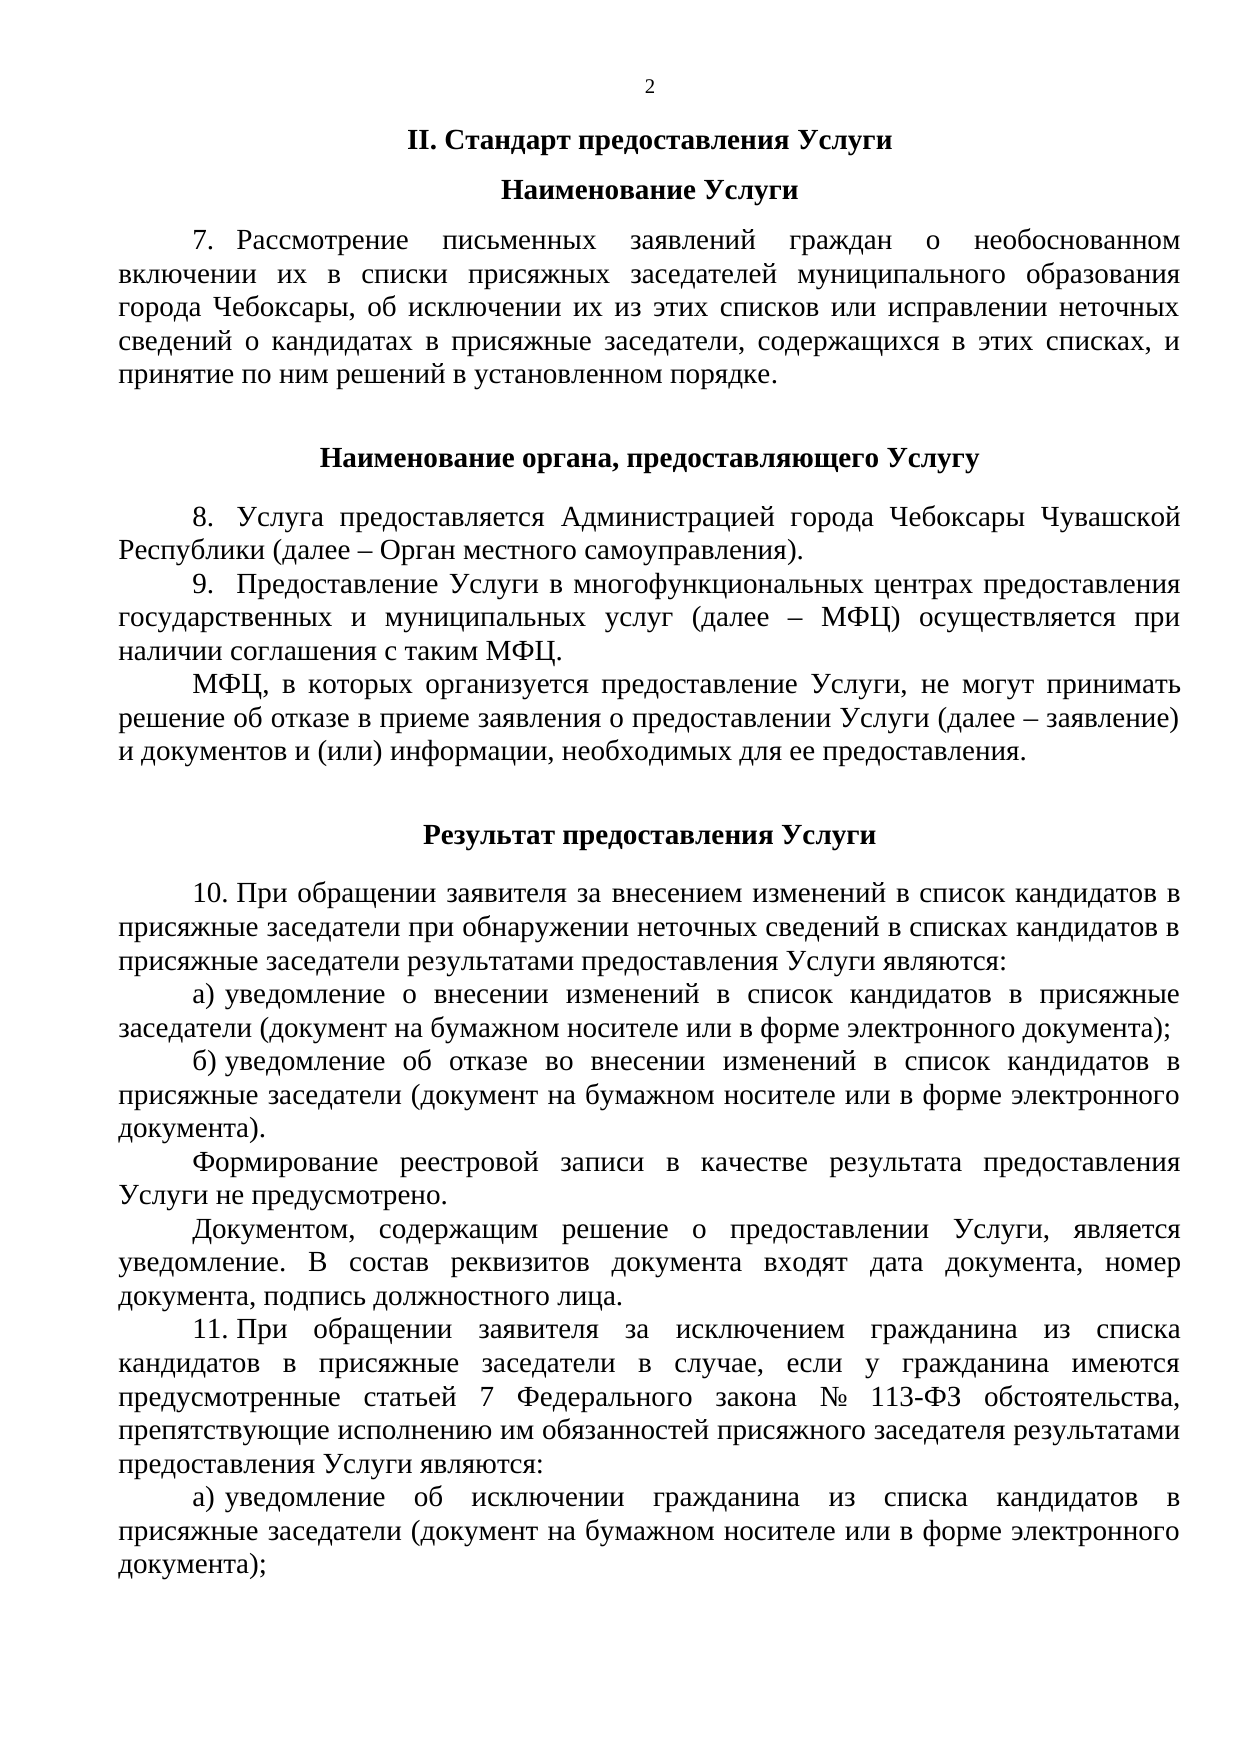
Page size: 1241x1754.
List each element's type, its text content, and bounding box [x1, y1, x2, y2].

list При обращении заявителя за исключением гражданина из списка кандидатов в присяжные заседатели в случае, если у гражданина имеются предусмотренные статьей 7 Федерального закона № 113-ФЗ обстоятельства, препятствующие исполнению им обязанностей присяжного заседателя результатами предоставления Услуги являются: [118, 1312, 1181, 1479]
text МФЦ, в которых организуется предоставление Услуги, не могут принимать решение об отказе в приеме заявления о предоставлении Услуги (далее – заявление) и документов и (или) информации, необходимых для ее предоставления. [118, 666, 1181, 767]
list уведомление об отказе во внесении изменений в список кандидатов в присяжные заседатели (документ на бумажном носителе или в форме электронного документа). [118, 1043, 1181, 1144]
text Формирование реестровой записи в качестве результата предоставления Услуги не предусмотрено. [118, 1144, 1181, 1211]
list Услуга предоставляется Администрацией города Чебоксары Чувашской Республики (далее – Орган местного самоуправления). [118, 499, 1181, 566]
list уведомление о внесении изменений в список кандидатов в присяжные заседатели (документ на бумажном носителе или в форме электронного документа); [118, 976, 1181, 1043]
text Наименование Услуги [118, 172, 1181, 206]
list Предоставление Услуги в многофункциональных центрах предоставления государственных и муниципальных услуг (далее – МФЦ) осуществляется при наличии соглашения с таким МФЦ. [118, 566, 1181, 666]
list Рассмотрение письменных заявлений граждан о необоснованном включении их в списки присяжных заседателей муниципального образования города Чебоксары, об исключении их из этих списков или исправлении неточных сведений о кандидатах в присяжные заседатели, содержащихся в этих списках, и принятие по ним решений в установленном порядке. [118, 222, 1181, 390]
text II. Стандарт предоставления Услуги [118, 122, 1181, 156]
text Наименование органа, предоставляющего Услугу [118, 440, 1181, 474]
text Результат предоставления Услуги [118, 817, 1181, 851]
list уведомление об исключении гражданина из списка кандидатов в присяжные заседатели (документ на бумажном носителе или в форме электронного документа); [118, 1479, 1181, 1580]
list При обращении заявителя за внесением изменений в список кандидатов в присяжные заседатели при обнаружении неточных сведений в списках кандидатов в присяжные заседатели результатами предоставления Услуги являются: [118, 876, 1181, 976]
